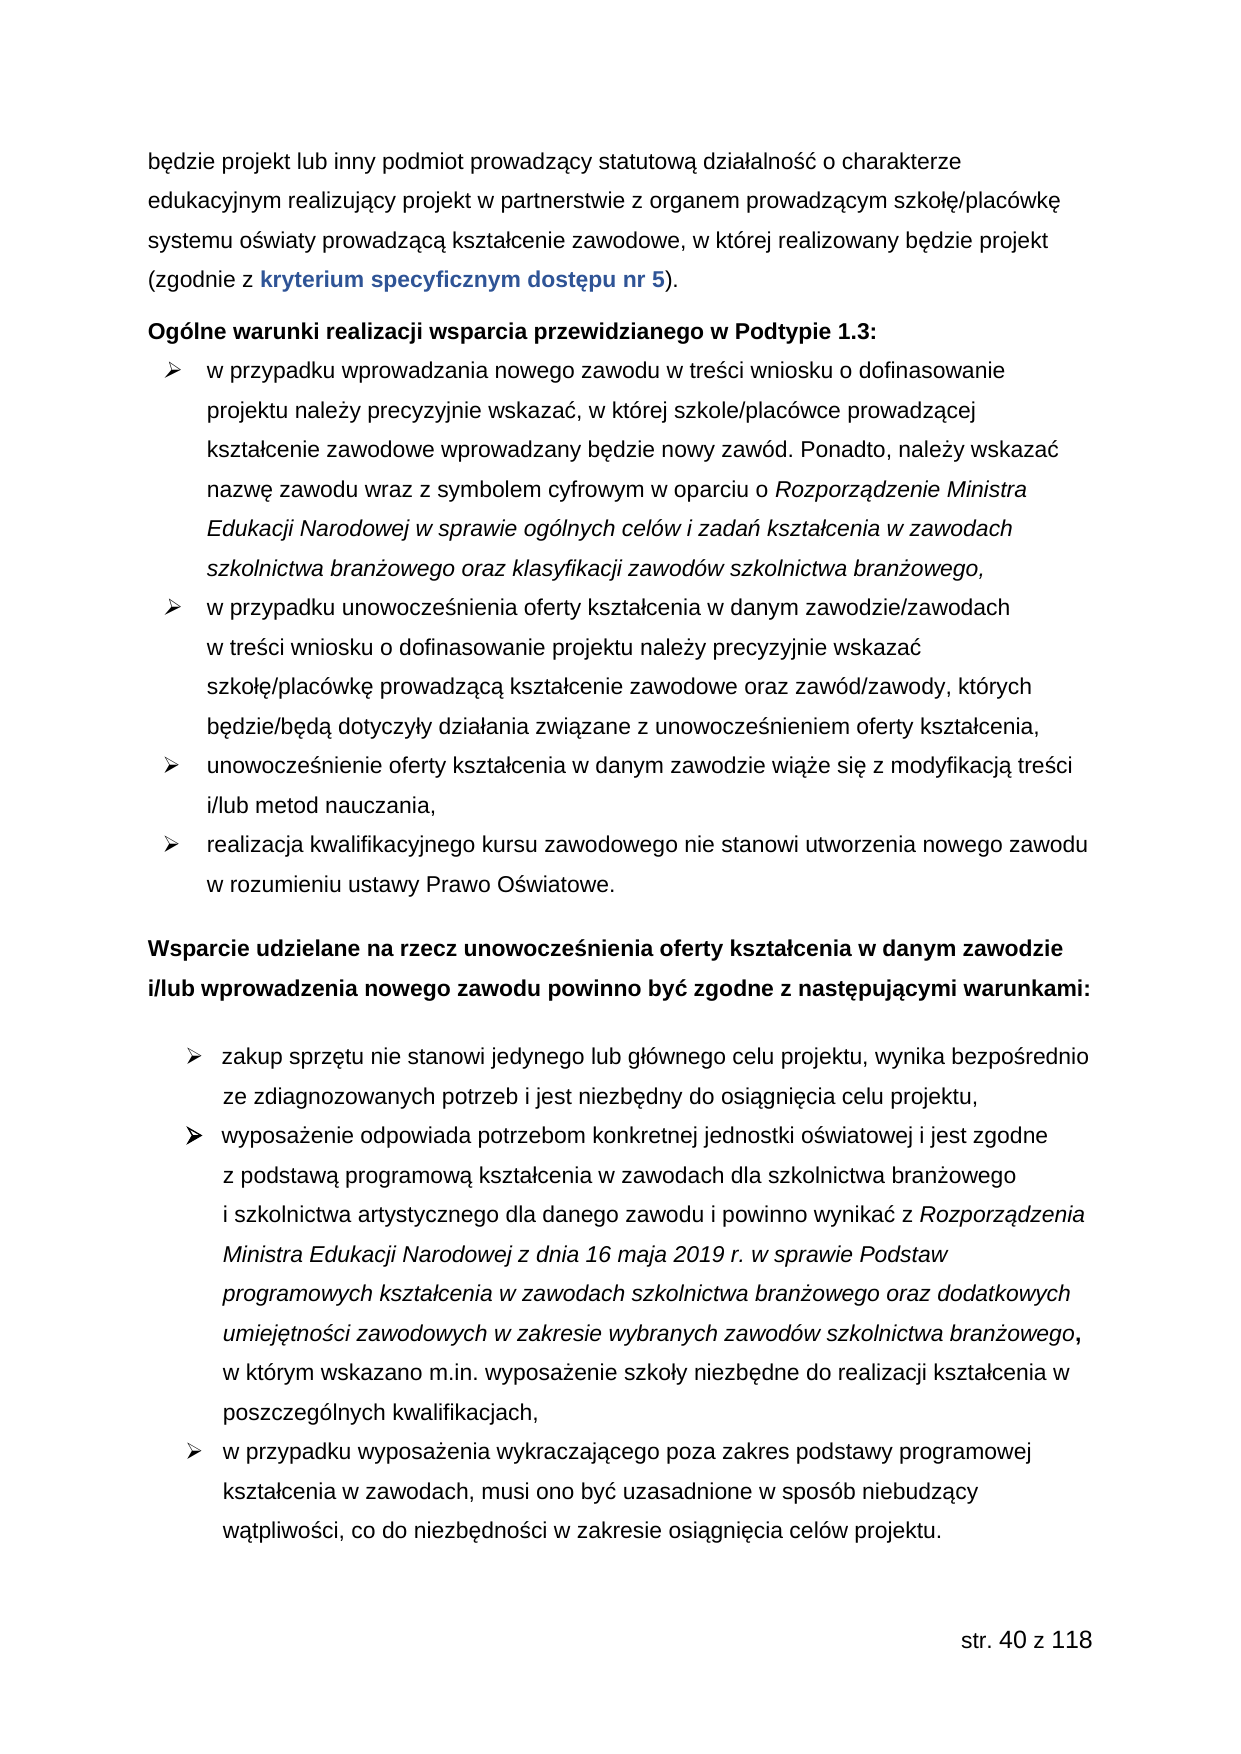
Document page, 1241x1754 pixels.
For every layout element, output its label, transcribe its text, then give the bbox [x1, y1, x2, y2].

list zakup sprzętu nie stanowi jedynego lub głównego celu projektu, wynika bezpośrednio ze zdiagnozowanych potrzeb i jest niezbędny do osiągnięcia celu projektu, [185, 1043, 1093, 1109]
list Ogólne warunki realizacji wsparcia przewidzianego w Podtypie 1.3: [148, 318, 1093, 344]
list wyposażenie odpowiada potrzebom konkretnej jednostki oświatowej i jest zgodne z podstawą programową kształcenia w zawodach dla szkolnictwa branżowego i szkolnictwa artystycznego dla danego zawodu i powinno wynikać z Rozporządzenia Ministra Edukacji Narodowej z dnia 16 maja 2019 r. w sprawie Podstaw programowych kształcenia w zawodach szkolnictwa branżowego oraz dodatkowych umiejętności zawodowych w zakresie wybranych zawodów szkolnictwa branżowego, w którym wskazano m.in. wyposażenie szkoły niezbędne do realizacji kształcenia w poszczególnych kwalifikacjach, [185, 1122, 1093, 1425]
list unowocześnienie oferty kształcenia w danym zawodzie wiąże się z modyfikacją treści i/lub metod nauczania, [162, 752, 1093, 818]
text Wsparcie udzielane na rzecz unowocześnienia oferty kształcenia w danym zawodzie i/lub wprowadzenia nowego zawodu powinno być zgodne z następującymi warunkami: [148, 935, 1093, 1001]
list w przypadku unowocześnienia oferty kształcenia w danym zawodzie/zawodach w treści wniosku o dofinasowanie projektu należy precyzyjnie wskazać szkołę/placówkę prowadzącą kształcenie zawodowe oraz zawód/zawody, których będzie/będą dotyczyły działania związane z unowocześnieniem oferty kształcenia, [162, 594, 1093, 739]
list w przypadku wprowadzania nowego zawodu w treści wniosku o dofinasowanie projektu należy precyzyjnie wskazać, w której szkole/placówce prowadzącej kształcenie zawodowe wprowadzany będzie nowy zawód. Ponadto, należy wskazać nazwę zawodu wraz z symbolem cyfrowym w oparciu o Rozporządzenie Ministra Edukacji Narodowej w sprawie ogólnych celów i zadań kształcenia w zawodach szkolnictwa branżowego oraz klasyfikacji zawodów szkolnictwa branżowego, [162, 357, 1093, 581]
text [148, 148, 1093, 292]
list realizacja kwalifikacyjnego kursu zawodowego nie stanowi utworzenia nowego zawodu w rozumieniu ustawy Prawo Oświatowe. [162, 831, 1093, 897]
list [185, 1438, 1093, 1543]
